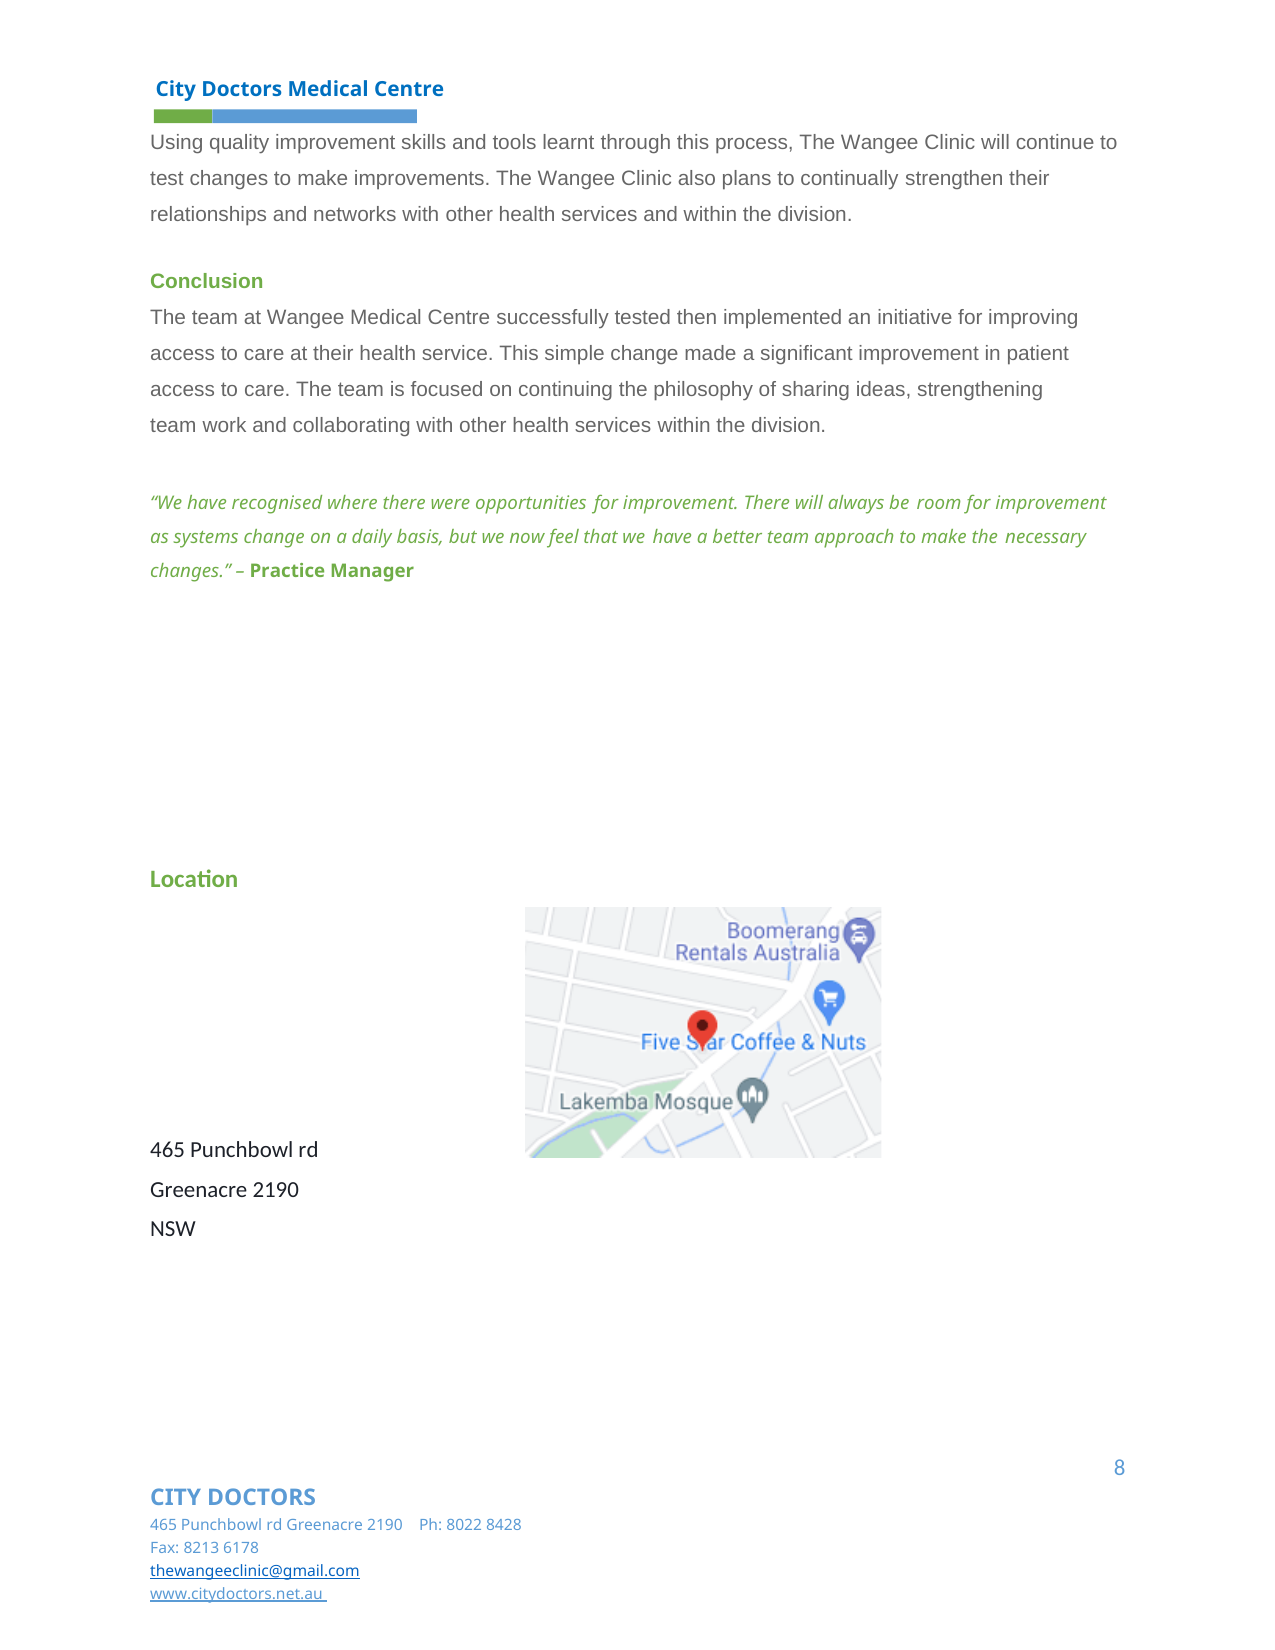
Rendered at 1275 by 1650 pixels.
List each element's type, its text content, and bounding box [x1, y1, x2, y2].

text Using quality improvement skills and tools learnt through this process, The Wangee Clinic will continue to test changes to make improvements. The Wangee Clinic also plans to continually strengthen their relationships and networks with other health services and within the division. [150, 130, 1125, 226]
text Greenacre 2190 [150, 1173, 1125, 1203]
text Location [150, 863, 1125, 894]
text The team at Wangee Medical Centre successfully tested then implemented an initiative for improving access to care at their health service. This simple change made a significant improvement in patient access to care. The team is focused on continuing the philosophy of sharing ideas, strengthening team work and collaborating with other health services within the division. [150, 305, 1125, 437]
text NSW [150, 1212, 1125, 1243]
picture [525, 907, 882, 1158]
text Conclusion [150, 269, 1125, 293]
text “We have recognised where there were opportunities for improvement. There will always be room for improvement as systems change on a daily basis, but we now feel that we have a better team approach to make the necessary changes.” – Practice Manager [150, 480, 1125, 583]
